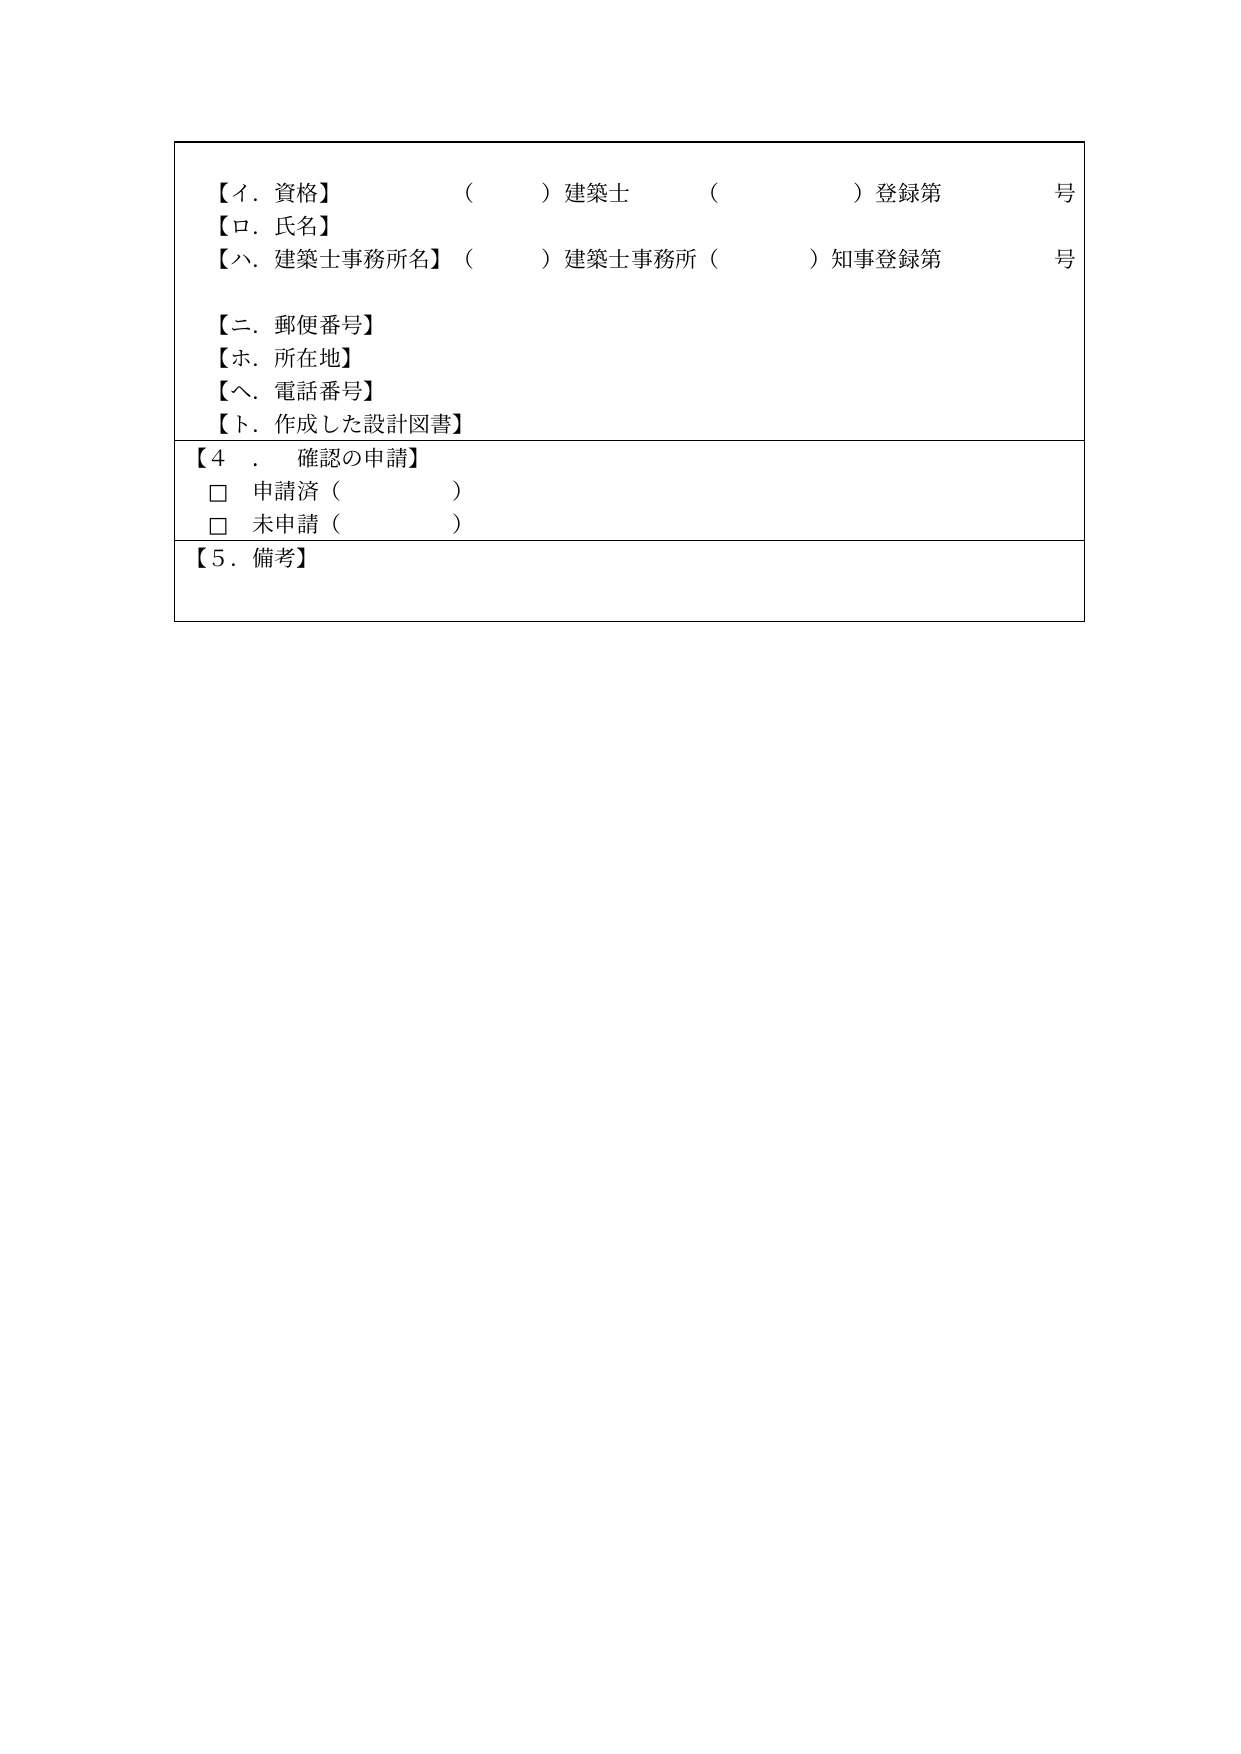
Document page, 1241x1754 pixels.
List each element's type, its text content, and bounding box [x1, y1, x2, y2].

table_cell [175, 143, 1084, 439]
table_cell 【４.確認の申請】 □申請済（ ） □未申請（ ） [175, 441, 1084, 540]
table_cell 【５．備考】 [175, 541, 1084, 621]
